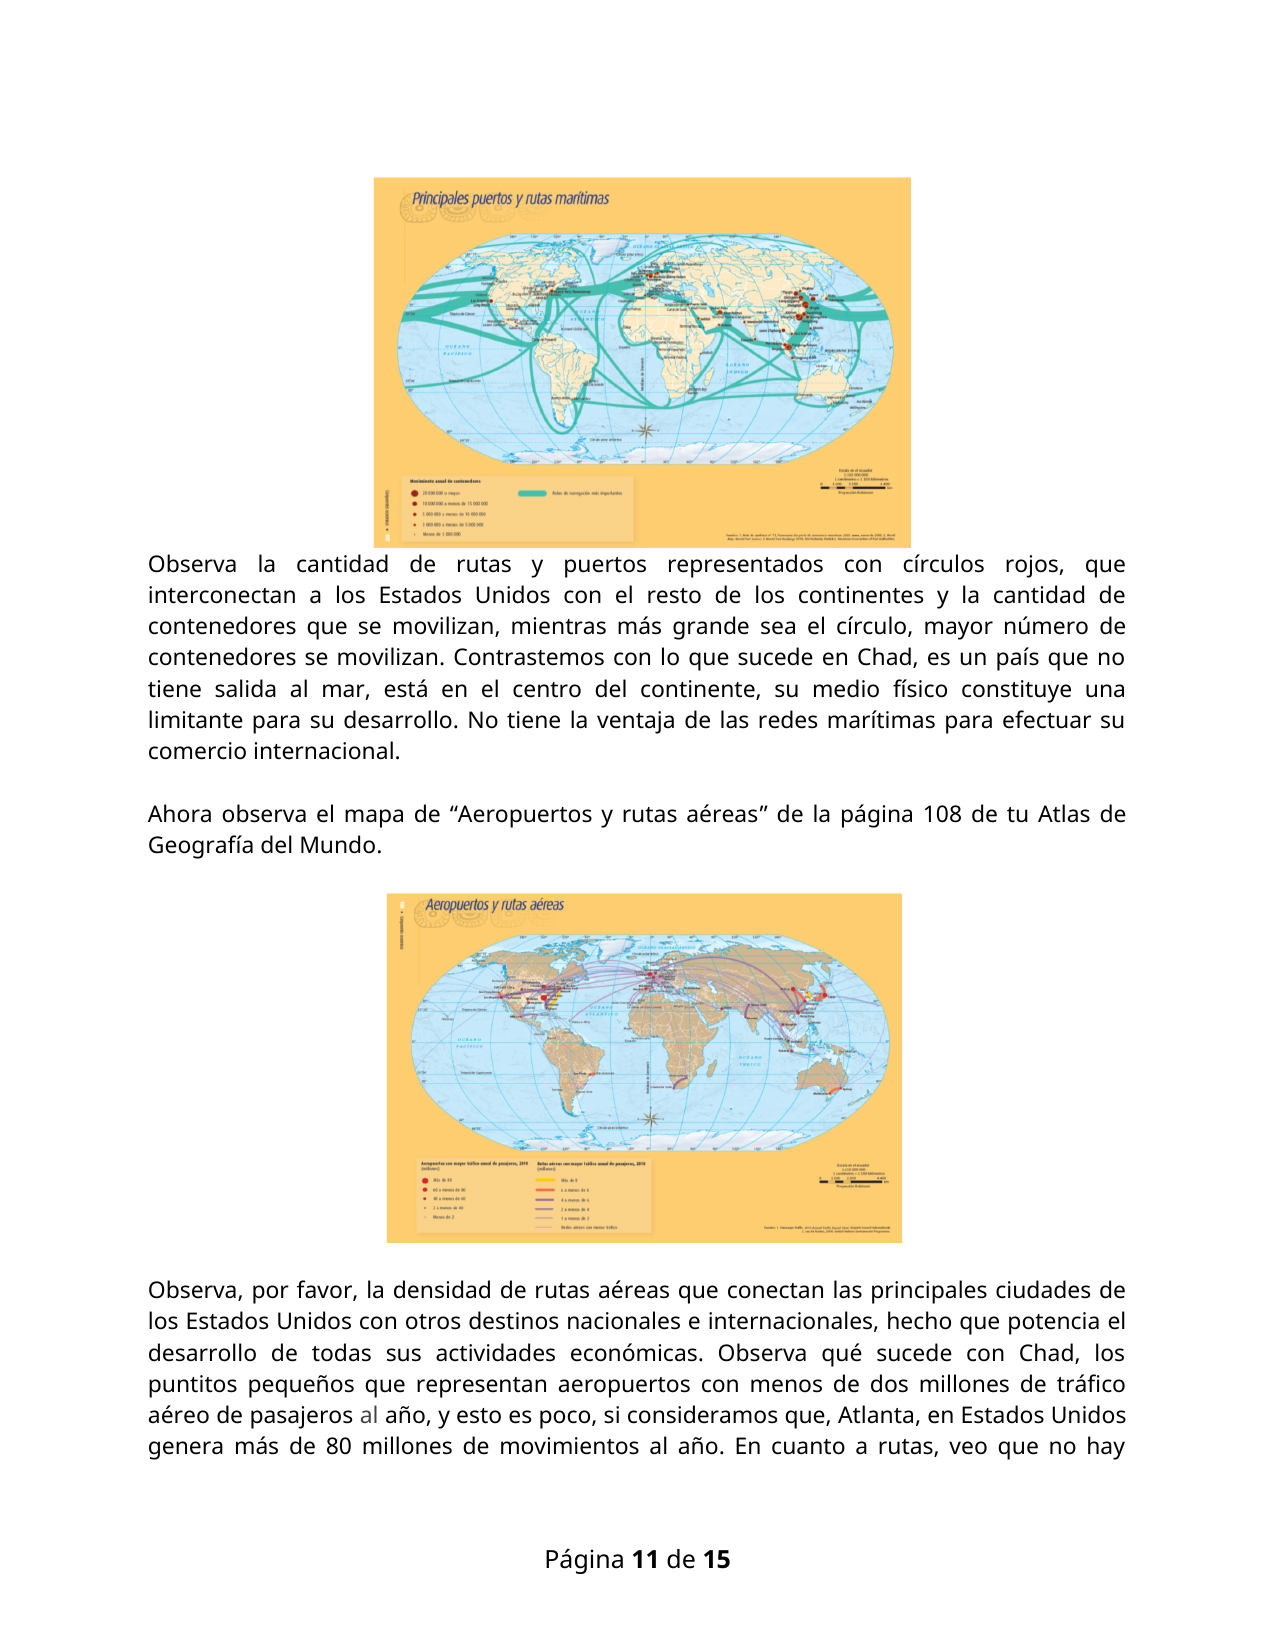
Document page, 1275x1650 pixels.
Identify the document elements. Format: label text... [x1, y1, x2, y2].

text Observa la cantidad de rutas y puertos representados con círculos rojos, que interconectan a los Estados Unidos con el resto de los continentes y la cantidad de contenedores que se movilizan, mientras más grande sea el círculo, mayor número de contenedores se movilizan. Contrastemos con lo que sucede en Chad, es un país que no tiene salida al mar, está en el centro del continente, su medio físico constituye una limitante para su desarrollo. No tiene la ventaja de las redes marítimas para efectuar su comercio internacional. [148, 547, 1127, 766]
text Ahora observa el mapa de “Aeropuertos y rutas aéreas” de la página 108 de tu Atlas de Geografía del Mundo. [148, 797, 1127, 860]
picture [374, 178, 911, 548]
picture [387, 894, 902, 1243]
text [148, 1274, 1127, 1462]
